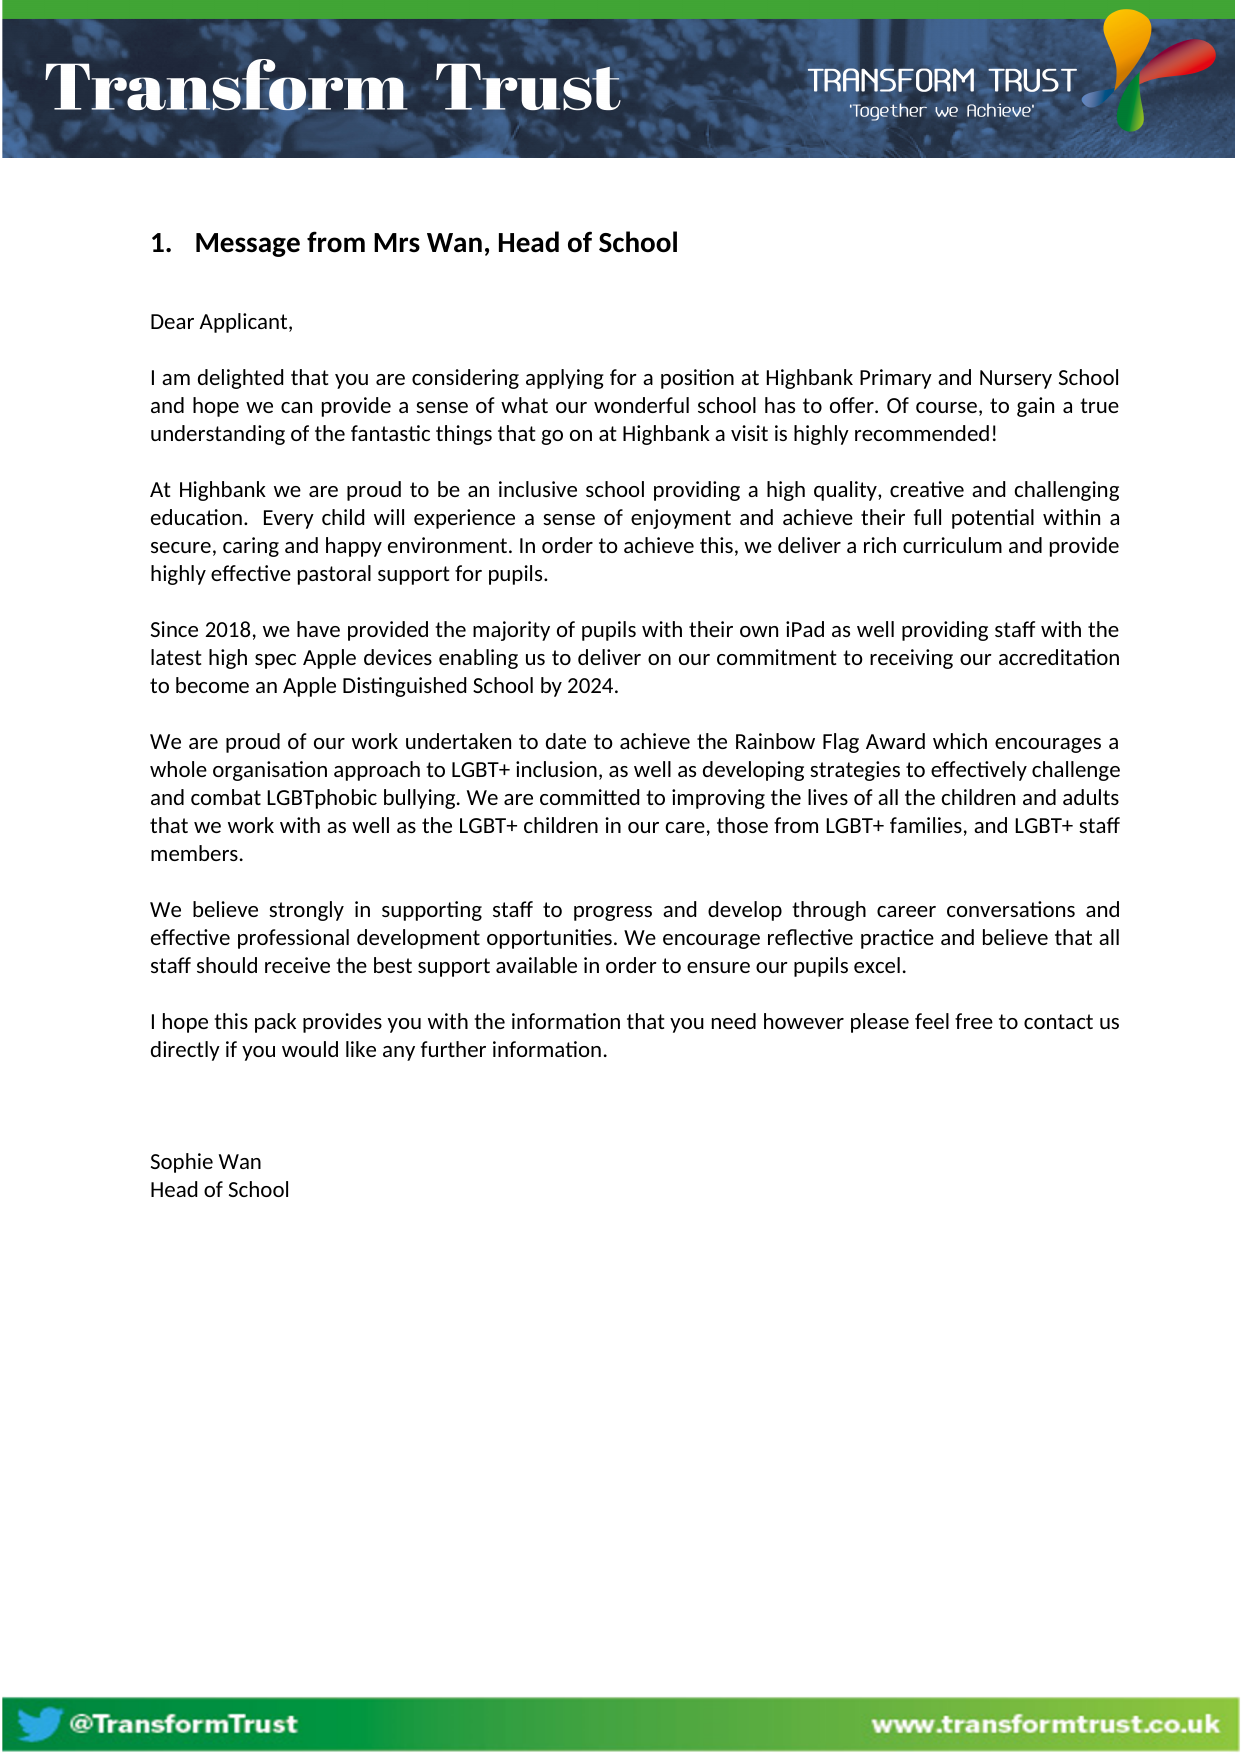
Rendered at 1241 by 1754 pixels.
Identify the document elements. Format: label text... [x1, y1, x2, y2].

text Head of School [150, 1176, 1122, 1203]
text I am delighted that you are considering applying for a position at Highbank Primary and Nursery School and hope we can provide a sense of what our wonderful school has to offer. Of course, to gain a true understanding of the fantastic things that go on at Highbank a visit is highly recommended! [150, 363, 1122, 447]
text I hope this pack provides you with the information that you need however please feel free to contact us directly if you would like any further information. [150, 1007, 1122, 1063]
picture [2, 1695, 1241, 1754]
text We believe strongly in supporting staff to progress and develop through career conversations and effective professional development opportunities. We encourage reflective practice and believe that all staff should receive the best support available in order to ensure our pupils excel. [150, 895, 1122, 979]
picture [2, 0, 1235, 158]
text At Highbank we are proud to be an inclusive school providing a high quality, creative and challenging education. Every child will experience a sense of enjoyment and achieve their full potential within a secure, caring and happy environment. In order to achieve this, we deliver a rich curriculum and provide highly effective pastoral support for pupils. [150, 475, 1122, 587]
text Since 2018, we have provided the majority of pupils with their own iPad as well providing staff with the latest high spec Apple devices enabling us to deliver on our commitment to receiving our accreditation to become an Apple Distinguished School by 2024. [150, 615, 1122, 699]
list Message from Mrs Wan, Head of School [150, 224, 1122, 259]
text Dear Applicant, [150, 307, 1122, 335]
text We are proud of our work undertaken to date to achieve the Rainbow Flag Award which encourages a whole organisation approach to LGBT+ inclusion, as well as developing strategies to effectively challenge and combat LGBTphobic bullying. We are committed to improving the lives of all the children and adults that we work with as well as the LGBT+ children in our care, those from LGBT+ families, and LGBT+ staff members. [150, 727, 1122, 867]
text Sophie Wan [150, 1147, 1122, 1176]
